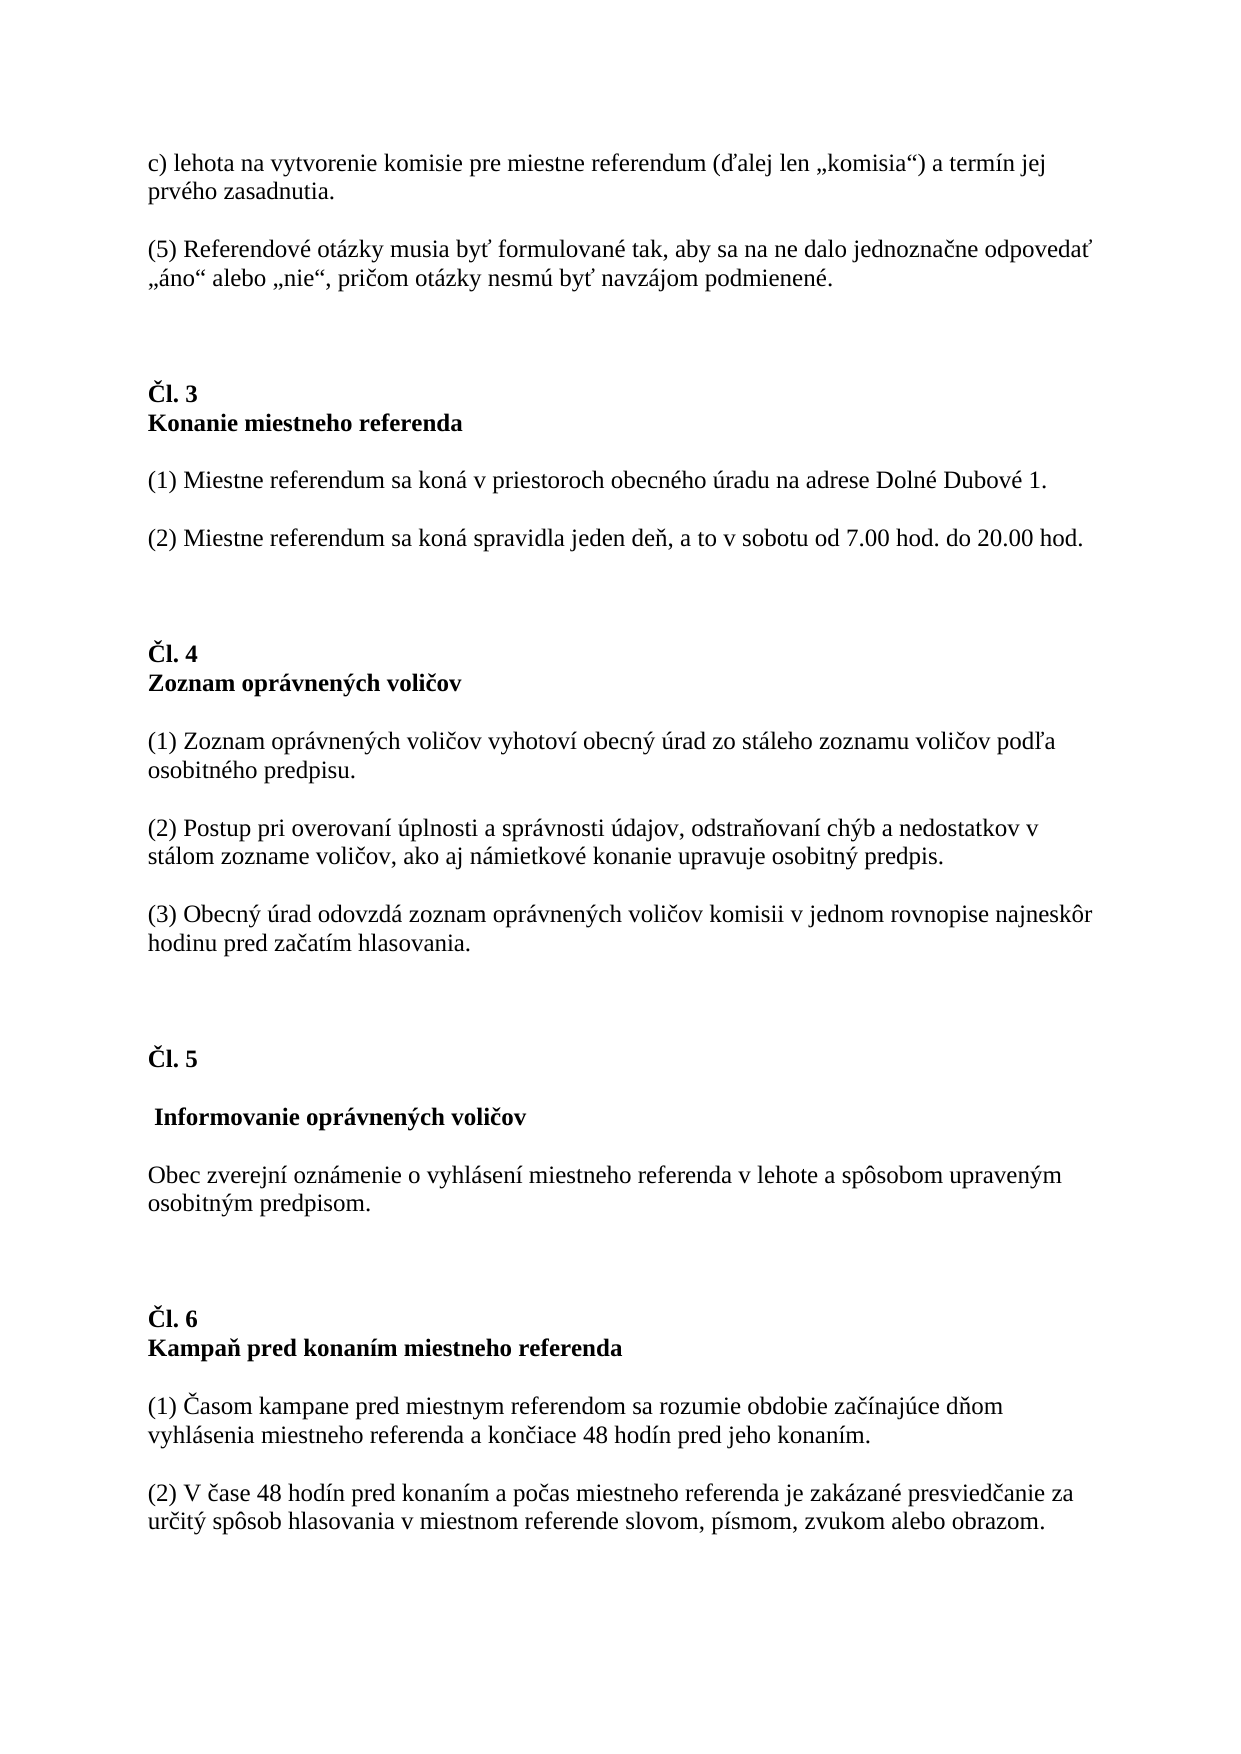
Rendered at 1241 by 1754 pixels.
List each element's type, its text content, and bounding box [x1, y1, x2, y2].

text Informovanie oprávnených voličov [148, 1102, 1093, 1131]
text (3) Obecný úrad odovzdá zoznam oprávnených voličov komisii v jednom rovnopise najneskôr hodinu pred začatím hlasovania. [148, 899, 1093, 957]
text Čl. 6 Kampaň pred konaním miestneho referenda [148, 1304, 1093, 1362]
text (1) Miestne referendum sa koná v priestoroch obecného úradu na adrese Dolné Dubové 1. [148, 466, 1093, 494]
text (2) Miestne referendum sa koná spravidla jeden deň, a to v sobotu od 7.00 hod. do 20.00 hod. [148, 523, 1093, 552]
text (2) Postup pri overovaní úplnosti a správnosti údajov, odstraňovaní chýb a nedostatkov v stálom zozname voličov, ako aj námietkové konanie upravuje osobitný predpis. [148, 813, 1093, 870]
text (2) V čase 48 hodín pred konaním a počas miestneho referenda je zakázané presviedčanie za určitý spôsob hlasovania v miestnom referende slovom, písmom, zvukom alebo obrazom. [148, 1478, 1093, 1535]
text Čl. 4 Zoznam oprávnených voličov [148, 639, 1093, 697]
text Obec zverejní oznámenie o vyhlásení miestneho referenda v lehote a spôsobom upraveným osobitným predpisom. [148, 1160, 1093, 1217]
text Čl. 3 Konanie miestneho referenda [148, 379, 1093, 436]
text (1) Časom kampane pred miestnym referendom sa rozumie obdobie začínajúce dňom vyhlásenia miestneho referenda a končiace 48 hodín pred jeho konaním. [148, 1391, 1093, 1448]
text (1) Zoznam oprávnených voličov vyhotoví obecný úrad zo stáleho zoznamu voličov podľa osobitného predpisu. [148, 726, 1093, 783]
text c) lehota na vytvorenie komisie pre miestne referendum (ďalej len „komisia“) a termín jej prvého zasadnutia. [148, 148, 1093, 205]
text (5) Referendové otázky musia byť formulované tak, aby sa na ne dalo jednoznačne odpovedať „áno“ alebo „nie“, pričom otázky nesmú byť navzájom podmienené. [148, 234, 1093, 292]
text Čl. 5 [148, 1044, 1093, 1073]
